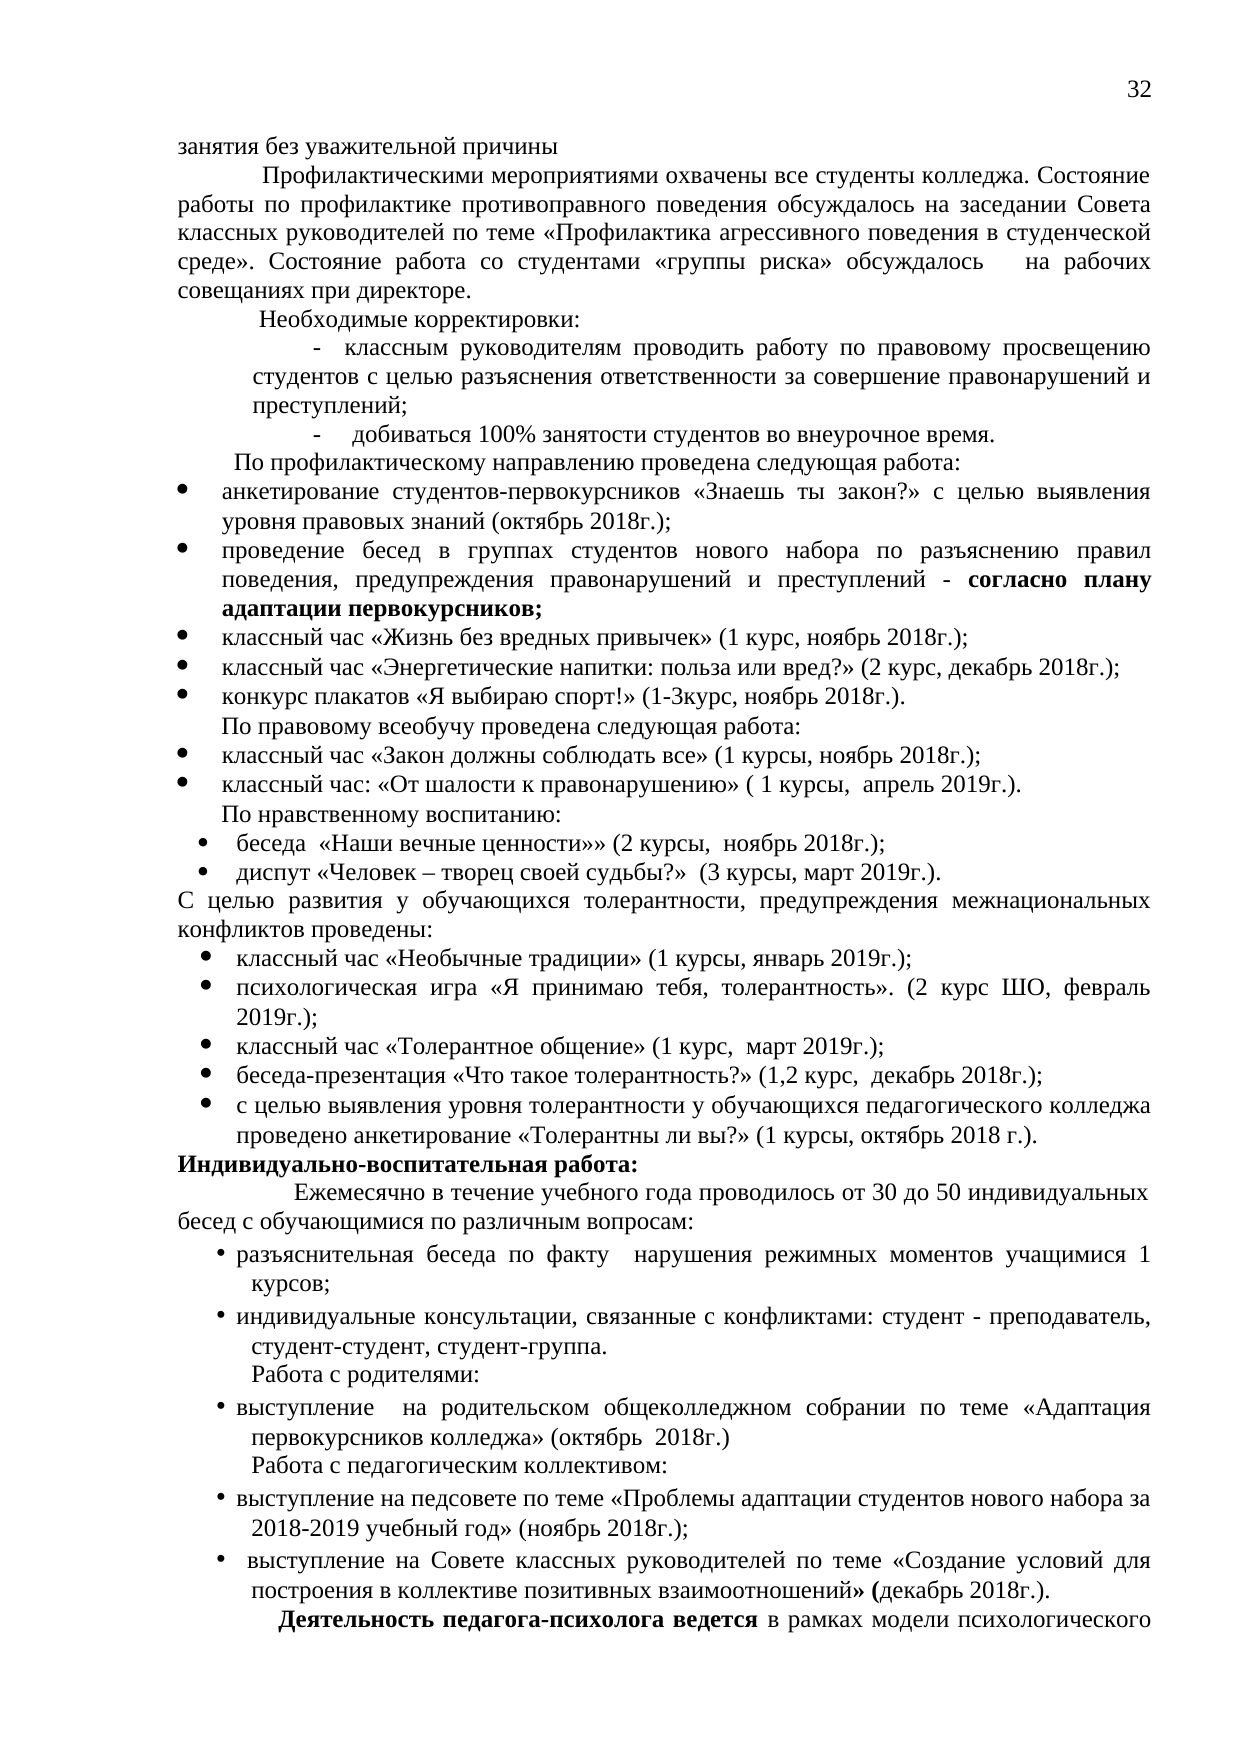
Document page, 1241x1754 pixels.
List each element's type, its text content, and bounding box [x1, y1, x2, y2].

list выступление на родительском общеколледжном собрании по теме «Адаптация первокурсников колледжа» (октябрь 2018г.) [216, 1388, 1152, 1451]
text По профилактическому направлению проведена следующая работа: [177, 447, 1152, 476]
text Необходимые корректировки: [177, 304, 1152, 332]
text - классным руководителям проводить работу по правовому просвещению студентов с целью разъяснения ответственности за совершение правонарушений и преступлений; [252, 332, 1152, 419]
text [177, 131, 1152, 160]
list психологическая игра «Я принимаю тебя, толерантность». (2 курс ШО, февраль 2019г.); [201, 972, 1152, 1031]
list индивидуальные консультации, связанные с конфликтами: студент - преподаватель, студент-студент, студент-группа. [216, 1297, 1152, 1359]
list конкурс плакатов «Я выбираю спорт!» (1-3курс, ноябрь 2018г.). [177, 681, 1152, 711]
text По нравственному воспитанию: [177, 799, 1152, 828]
list классный час «Энергетические напитки: польза или вред?» (2 курс, декабрь 2018г.); [177, 652, 1152, 681]
text Работа с родителями: [251, 1359, 1152, 1388]
text - добиваться 100% занятости студентов во внеурочное время. [252, 419, 1152, 447]
list беседа-презентация «Что такое толерантность?» (1,2 курс, декабрь 2018г.); [201, 1061, 1152, 1090]
text По правовому всеобучу проведена следующая работа: [177, 711, 1152, 740]
list классный час «Толерантное общение» (1 курс, март 2019г.); [201, 1031, 1152, 1061]
list выступление на педсовете по теме «Проблемы адаптации студентов нового набора за 2018-2019 учебный год» (ноябрь 2018г.); [216, 1479, 1152, 1542]
list анкетирование студентов-первокурсников «Знаешь ты закон?» с целью выявления уровня правовых знаний (октябрь 2018г.); [177, 476, 1152, 535]
list выступление на Совете классных руководителей по теме «Создание условий для построения в коллективе позитивных взаимоотношений» (декабрь 2018г.). [216, 1542, 1152, 1604]
list классный час «Необычные традиции» (1 курсы, январь 2019г.); [201, 943, 1152, 972]
list разъяснительная беседа по факту нарушения режимных моментов учащимися 1 курсов; [216, 1235, 1152, 1297]
list классный час: «От шалости к правонарушению» ( 1 курсы, апрель 2019г.). [177, 769, 1152, 799]
text Индивидуально-воспитательная работа: [177, 1149, 1152, 1177]
list проведение бесед в группах студентов нового набора по разъяснению правил поведения, предупреждения правонарушений и преступлений - согласно плану адаптации первокурсников; [177, 535, 1152, 622]
text Ежемесячно в течение учебного года проводилось от 30 до 50 индивидуальных бесед с обучающимися по различным вопросам: [177, 1177, 1152, 1235]
text Работа с педагогическим коллективом: [251, 1451, 1152, 1479]
list беседа «Наши вечные ценности»» (2 курсы, ноябрь 2018г.); [199, 828, 1152, 857]
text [177, 1604, 1152, 1633]
text С целью развития у обучающихся толерантности, предупреждения межнациональных конфликтов проведены: [177, 885, 1152, 943]
list классный час «Жизнь без вредных привычек» (1 курс, ноябрь 2018г.); [177, 622, 1152, 652]
text Профилактическими мероприятиями охвачены все студенты колледжа. Состояние работы по профилактике противоправного поведения обсуждалось на заседании Совета классных руководителей по теме «Профилактика агрессивного поведения в студенческой среде». Состояние работа со студентами «группы риска» обсуждалось на рабочих совещаниях при директоре. [177, 160, 1152, 304]
list классный час «Закон должны соблюдать все» (1 курсы, ноябрь 2018г.); [177, 740, 1152, 769]
list диспут «Человек – творец своей судьбы?» (3 курсы, март 2019г.). [199, 857, 1152, 885]
list с целью выявления уровня толерантности у обучающихся педагогического колледжа проведено анкетирование «Толерантны ли вы?» (1 курсы, октябрь 2018 г.). [201, 1090, 1152, 1149]
